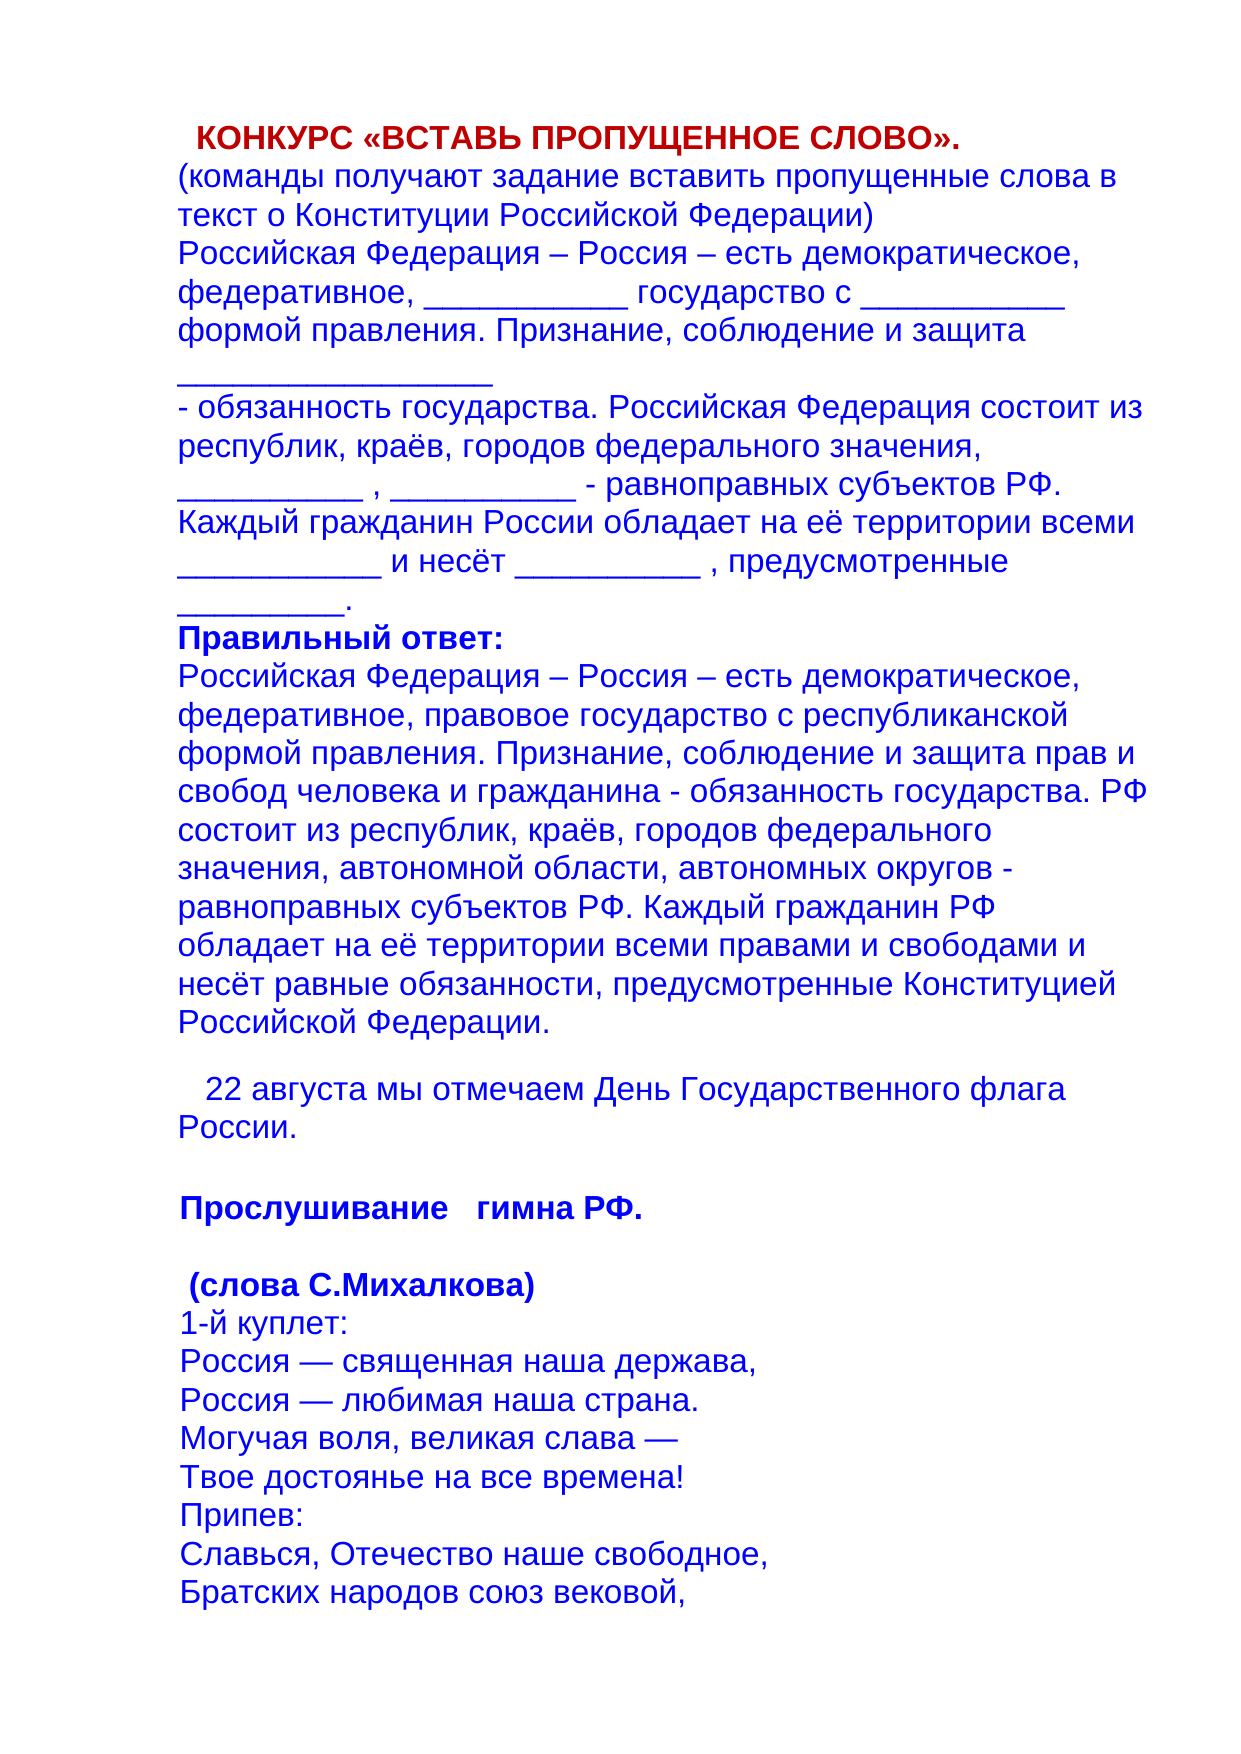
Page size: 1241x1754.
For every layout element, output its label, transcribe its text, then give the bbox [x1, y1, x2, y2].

text Российская Федерация – Россия – есть демократическое, федеративное, ___________ государство с ___________ формой правления. Признание, соблюдение и защита _________________ [177, 233, 1152, 387]
text (команды получают задание вставить пропущенные слова в текст о Конституции Российской Федерации) [177, 157, 1152, 233]
text Российская Федерация – Россия – есть демократическое, федеративное, правовое государство с республиканской формой правления. Признание, соблюдение и защита прав и свобод человека и гражданина - обязанность государства. РФ состоит из республик, краёв, городов федерального значения, автономной области, автономных округов - равноправных субъектов РФ. Каждый гражданин РФ обладает на её территории всеми правами и свободами и несёт равные обязанности, предусмотренные Конституцией Российской Федерации. [177, 656, 1152, 1041]
text 22 августа мы отмечаем День Государственного флага России. [177, 1069, 1152, 1146]
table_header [176, 1184, 941, 1614]
text КОНКУРС «ВСТАВЬ ПРОПУЩЕННОЕ СЛОВО». [177, 118, 1152, 157]
text - обязанность государства. Российская Федерация состоит из республик, краёв, городов федерального значения, __________ , __________ - равноправных субъектов РФ. Каждый гражданин России обладает на её территории всеми ___________ и несёт __________ , предусмотренные _________. [177, 387, 1152, 618]
text Правильный ответ: [177, 618, 1152, 656]
